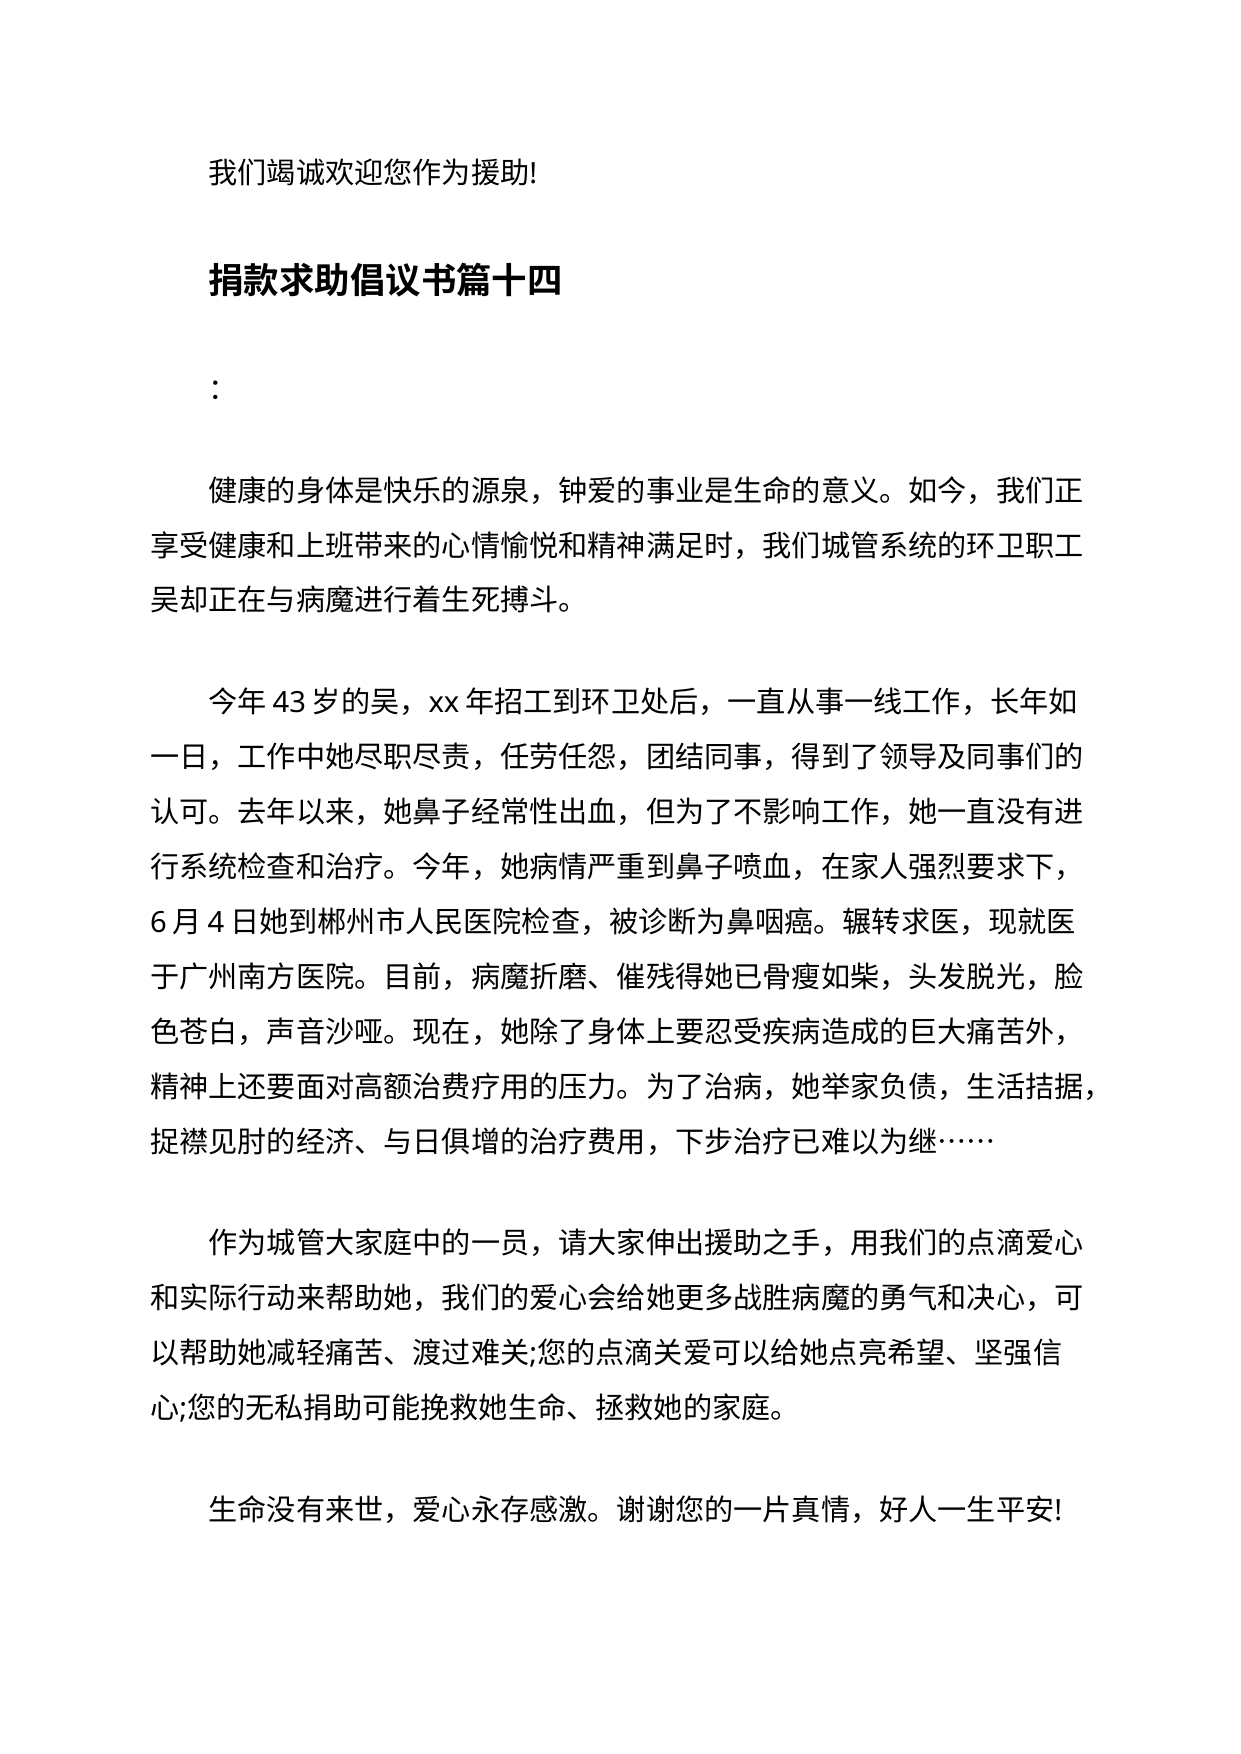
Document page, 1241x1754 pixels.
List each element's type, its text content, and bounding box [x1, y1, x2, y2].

text 我们竭诚欢迎您作为援助! [150, 150, 1090, 192]
text 健康的身体是快乐的源泉，钟爱的事业是生命的意义。如今，我们正享受健康和上班带来的心情愉悦和精神满足时，我们城管系统的环卫职工吴却正在与病魔进行着生死搏斗。 [150, 467, 1090, 619]
text 今年43岁的吴，xx年招工到环卫处后，一直从事一线工作，长年如一日，工作中她尽职尽责，任劳任怨，团结同事，得到了领导及同事们的认可。去年以来，她鼻子经常性出血，但为了不影响工作，她一直没有进行系统检查和治疗。今年，她病情严重到鼻子喷血，在家人强烈要求下， 6月4日她到郴州市人民医院检查，被诊断为鼻咽癌。辗转求医，现就医于广州南方医院。目前，病魔折磨、催残得她已骨瘦如柴，头发脱光，脸色苍白，声音沙哑。现在，她除了身体上要忍受疾病造成的巨大痛苦外，精神上还要面对高额治费疗用的压力。为了治病，她举家负债，生活拮据，捉襟见肘的经济、与日俱增的治疗费用，下步治疗已难以为继…… [150, 679, 1090, 1160]
text 生命没有来世，爱心永存感激。谢谢您的一片真情，好人一生平安! [150, 1487, 1090, 1529]
text 捐款求助倡议书篇十四 [150, 252, 1090, 303]
text ： [150, 365, 1090, 408]
text 作为城管大家庭中的一员，请大家伸出援助之手，用我们的点滴爱心和实际行动来帮助她，我们的爱心会给她更多战胜病魔的勇气和决心，可以帮助她减轻痛苦、渡过难关;您的点滴关爱可以给她点亮希望、坚强信心;您的无私捐助可能挽救她生命、拯救她的家庭。 [150, 1220, 1090, 1427]
